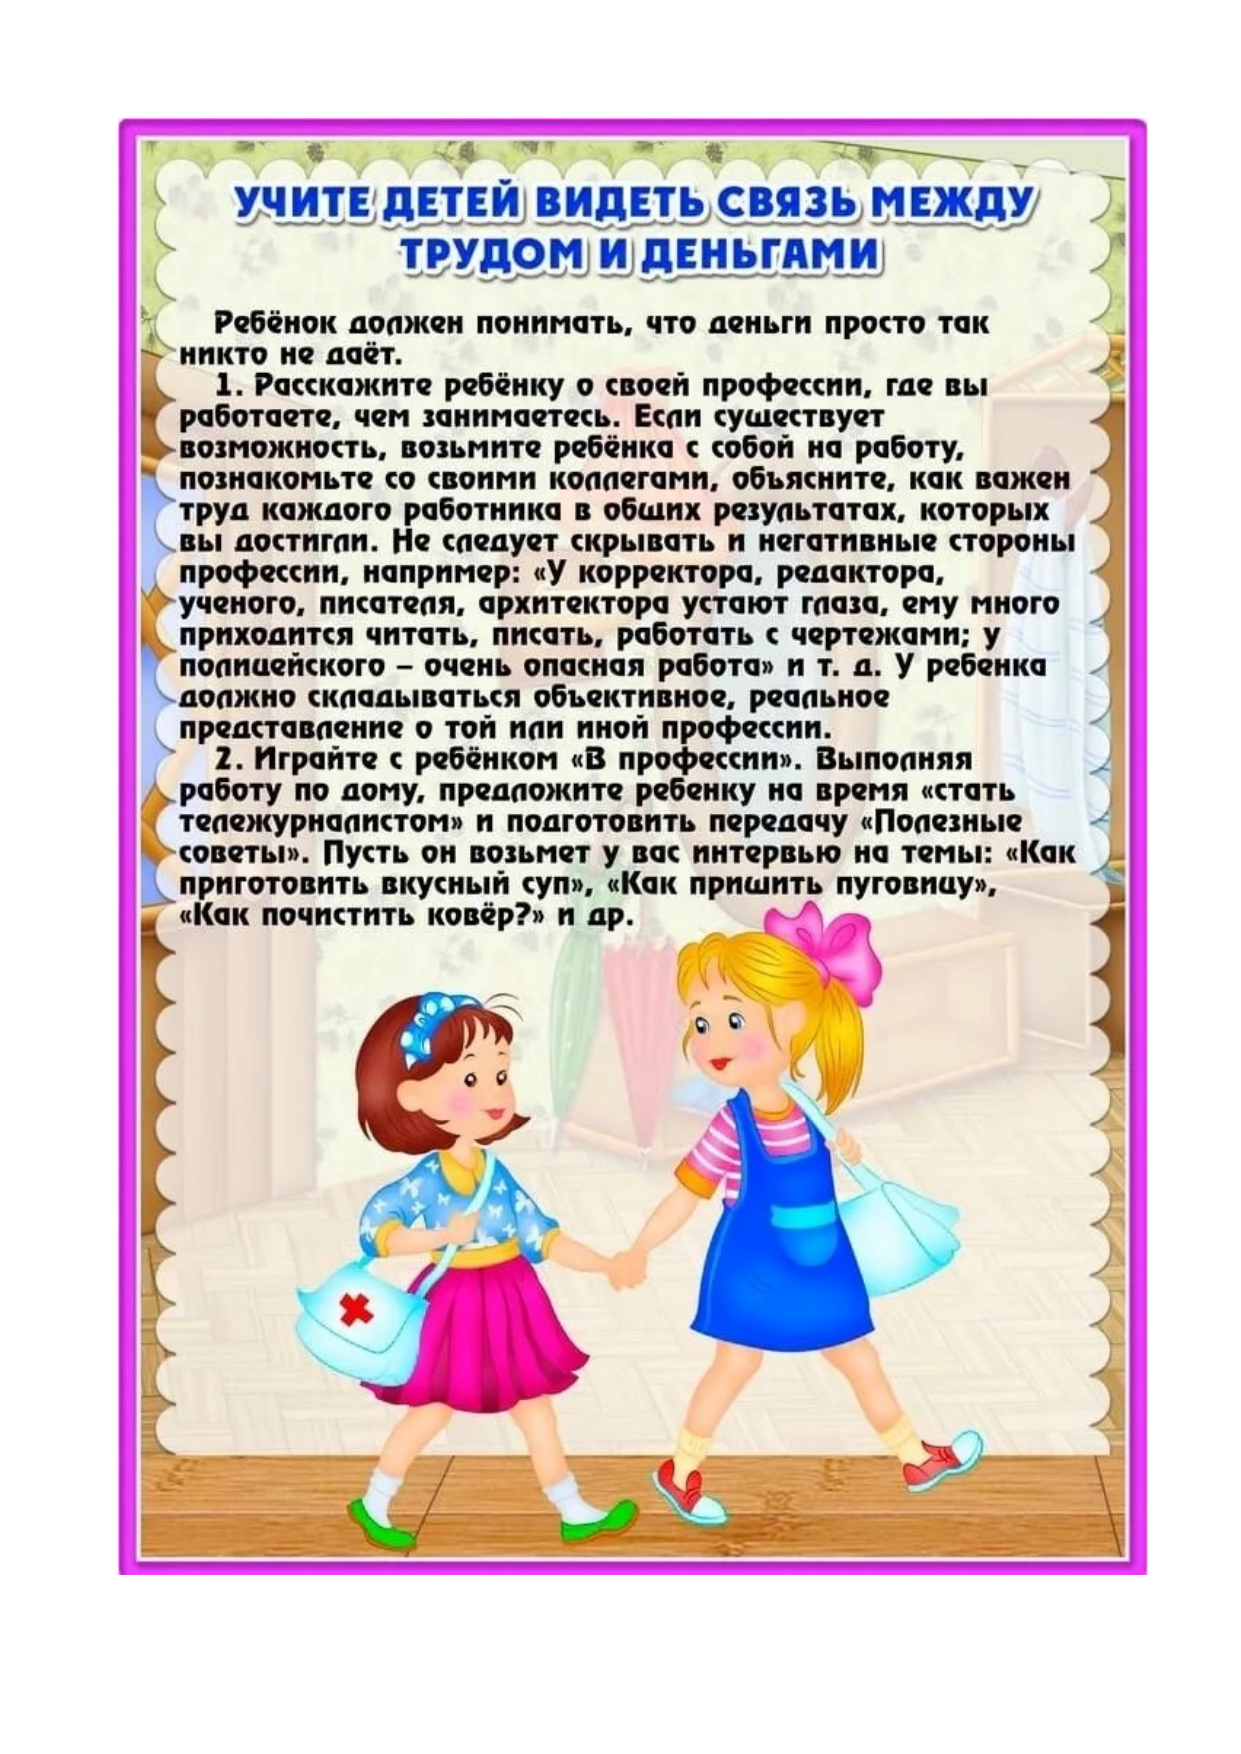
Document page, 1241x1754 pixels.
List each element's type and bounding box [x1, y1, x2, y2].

picture [118, 118, 1148, 1575]
